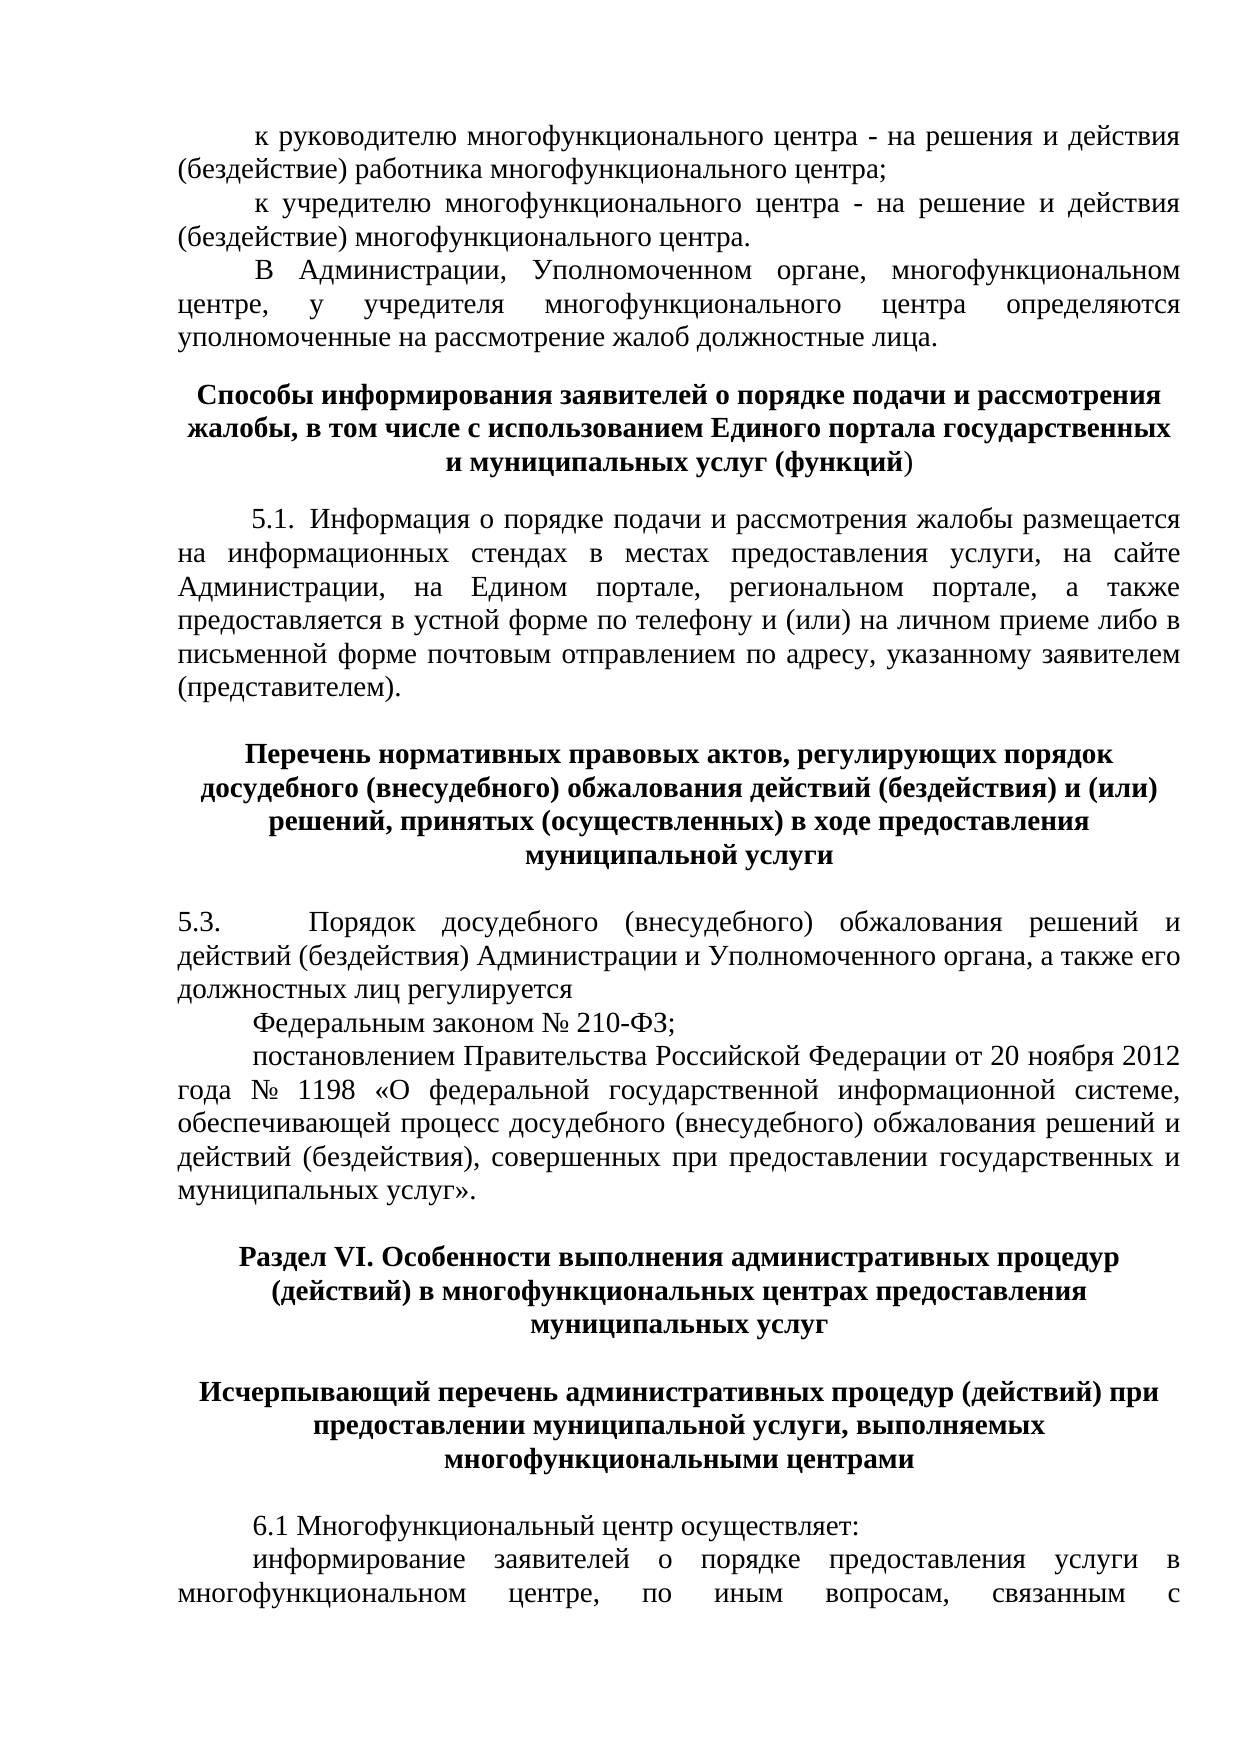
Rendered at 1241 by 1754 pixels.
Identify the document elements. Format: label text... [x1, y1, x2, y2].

text Перечень нормативных правовых актов, регулирующих порядок досудебного (внесудебного) обжалования действий (бездействия) и (или) решений, принятых (осуществленных) в ходе предоставления муниципальной услуги [177, 736, 1181, 871]
text к руководителю многофункционального центра - на решения и действия (бездействие) работника многофункционального центра; [177, 118, 1181, 185]
text к учредителю многофункционального центра - на решение и действия (бездействие) многофункционального центра. [177, 185, 1181, 252]
text Федеральным законом № 210-ФЗ; [252, 1005, 1181, 1038]
text 6.1 Многофункциональный центр осуществляет: [177, 1508, 1181, 1541]
list Информация о порядке подачи и рассмотрения жалобы размещается на информационных стендах в местах предоставления услуги, на сайте Администрации, на Едином портале, региональном портале, а также предоставляется в устной форме по телефону и (или) на личном приеме либо в письменной форме почтовым отправлением по адресу, указанному заявителем (представителем). [177, 502, 1181, 703]
text Способы информирования заявителей о порядке подачи и рассмотрения жалобы, в том числе с использованием Единого портала государственных и муниципальных услуг (функций) [177, 377, 1181, 478]
list Порядок досудебного (внесудебного) обжалования решений и действий (бездействия) Администрации и Уполномоченного органа, а также его должностных лиц регулируется [177, 904, 1181, 1005]
text Раздел VI. Особенности выполнения административных процедур (действий) в многофункциональных центрах предоставления муниципальных услуг [177, 1239, 1181, 1340]
text В Администрации, Уполномоченном органе, многофункциональном центре, у учредителя многофункционального центра определяются уполномоченные на рассмотрение жалоб должностные лица. [177, 252, 1181, 353]
text постановлением Правительства Российской Федерации от 20 ноября 2012 года № 1198 «О федеральной государственной информационной системе, обеспечивающей процесс досудебного (внесудебного) обжалования решений и действий (бездействия), совершенных при предоставлении государственных и муниципальных услуг». [177, 1038, 1181, 1206]
text Исчерпывающий перечень административных процедур (действий) при предоставлении муниципальной услуги, выполняемых многофункциональными центрами [177, 1374, 1181, 1474]
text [177, 1541, 1181, 1608]
